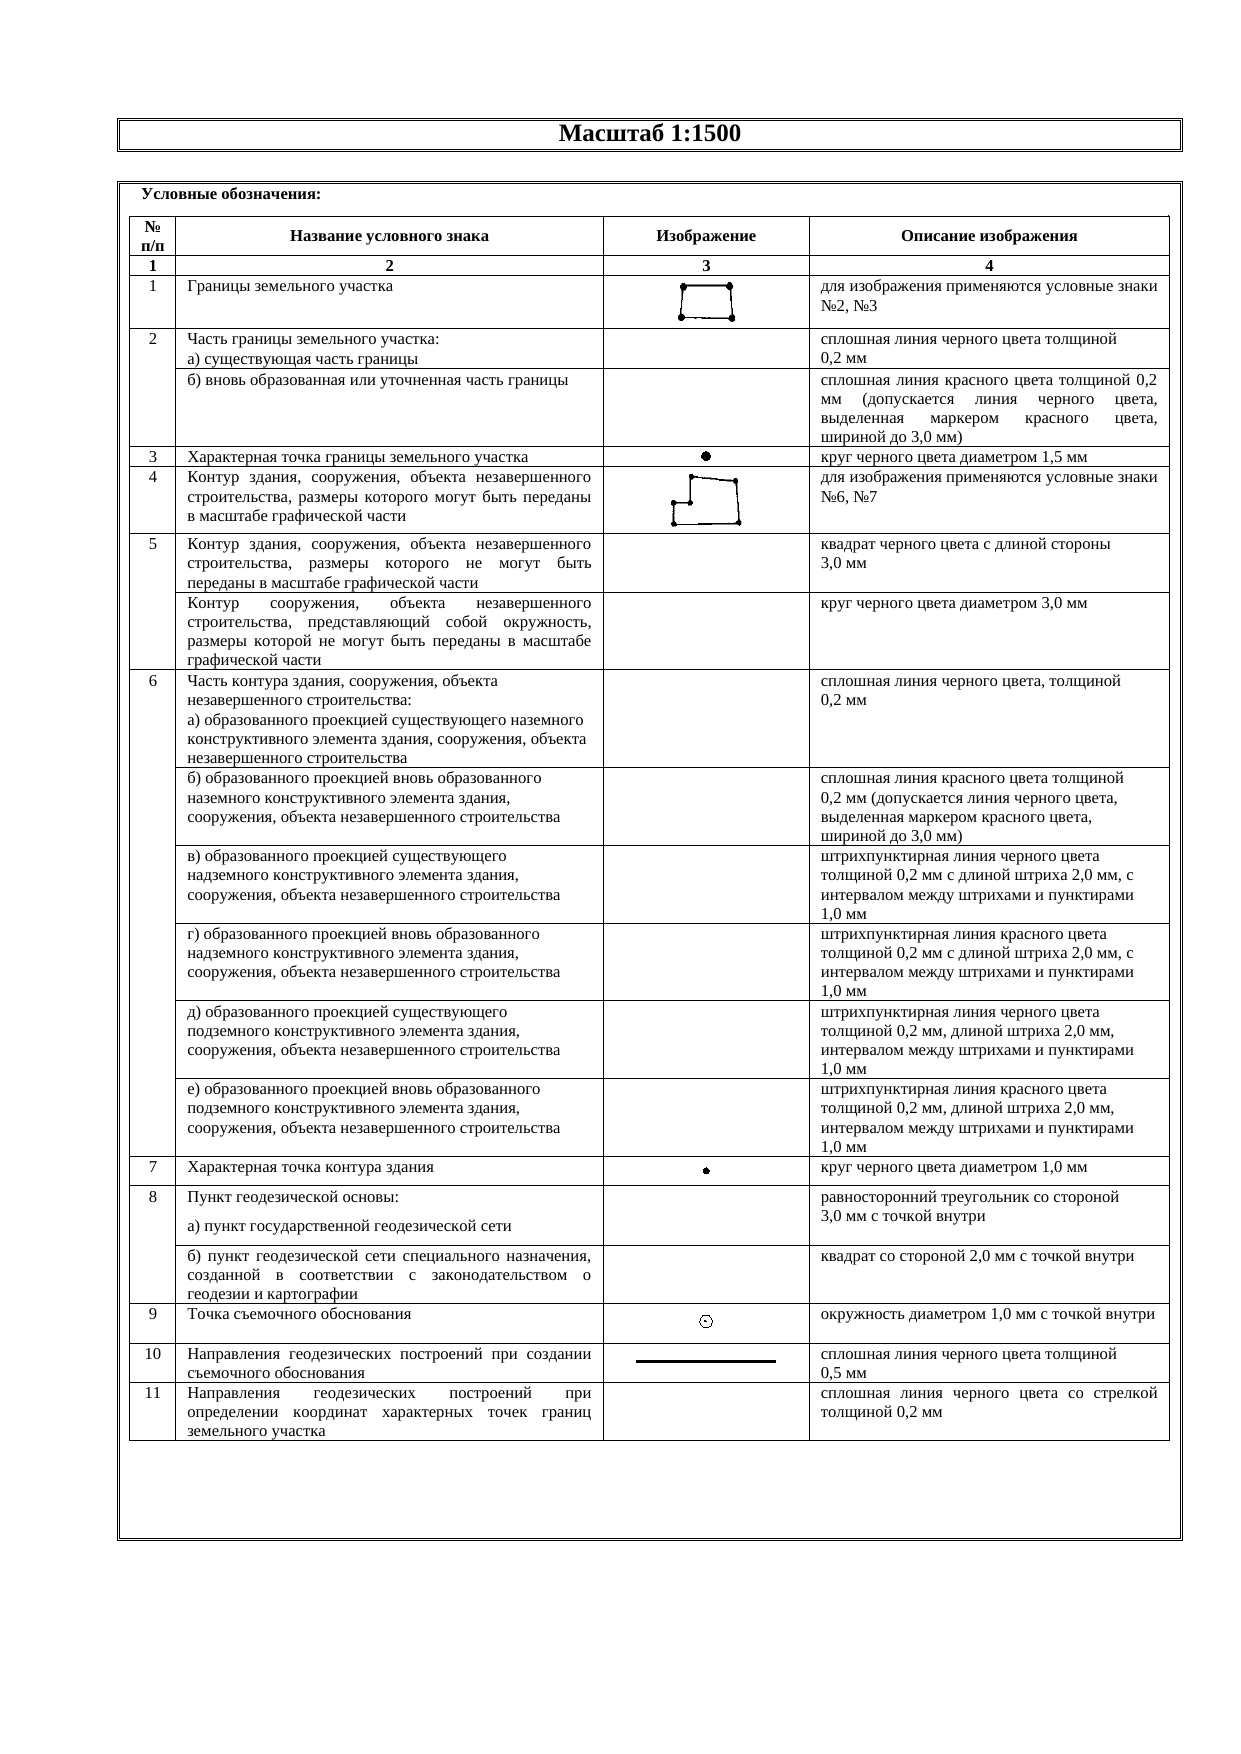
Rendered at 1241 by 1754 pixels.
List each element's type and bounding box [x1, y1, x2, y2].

picture [677, 282, 736, 322]
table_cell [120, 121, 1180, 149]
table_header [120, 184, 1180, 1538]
picture [670, 473, 742, 527]
